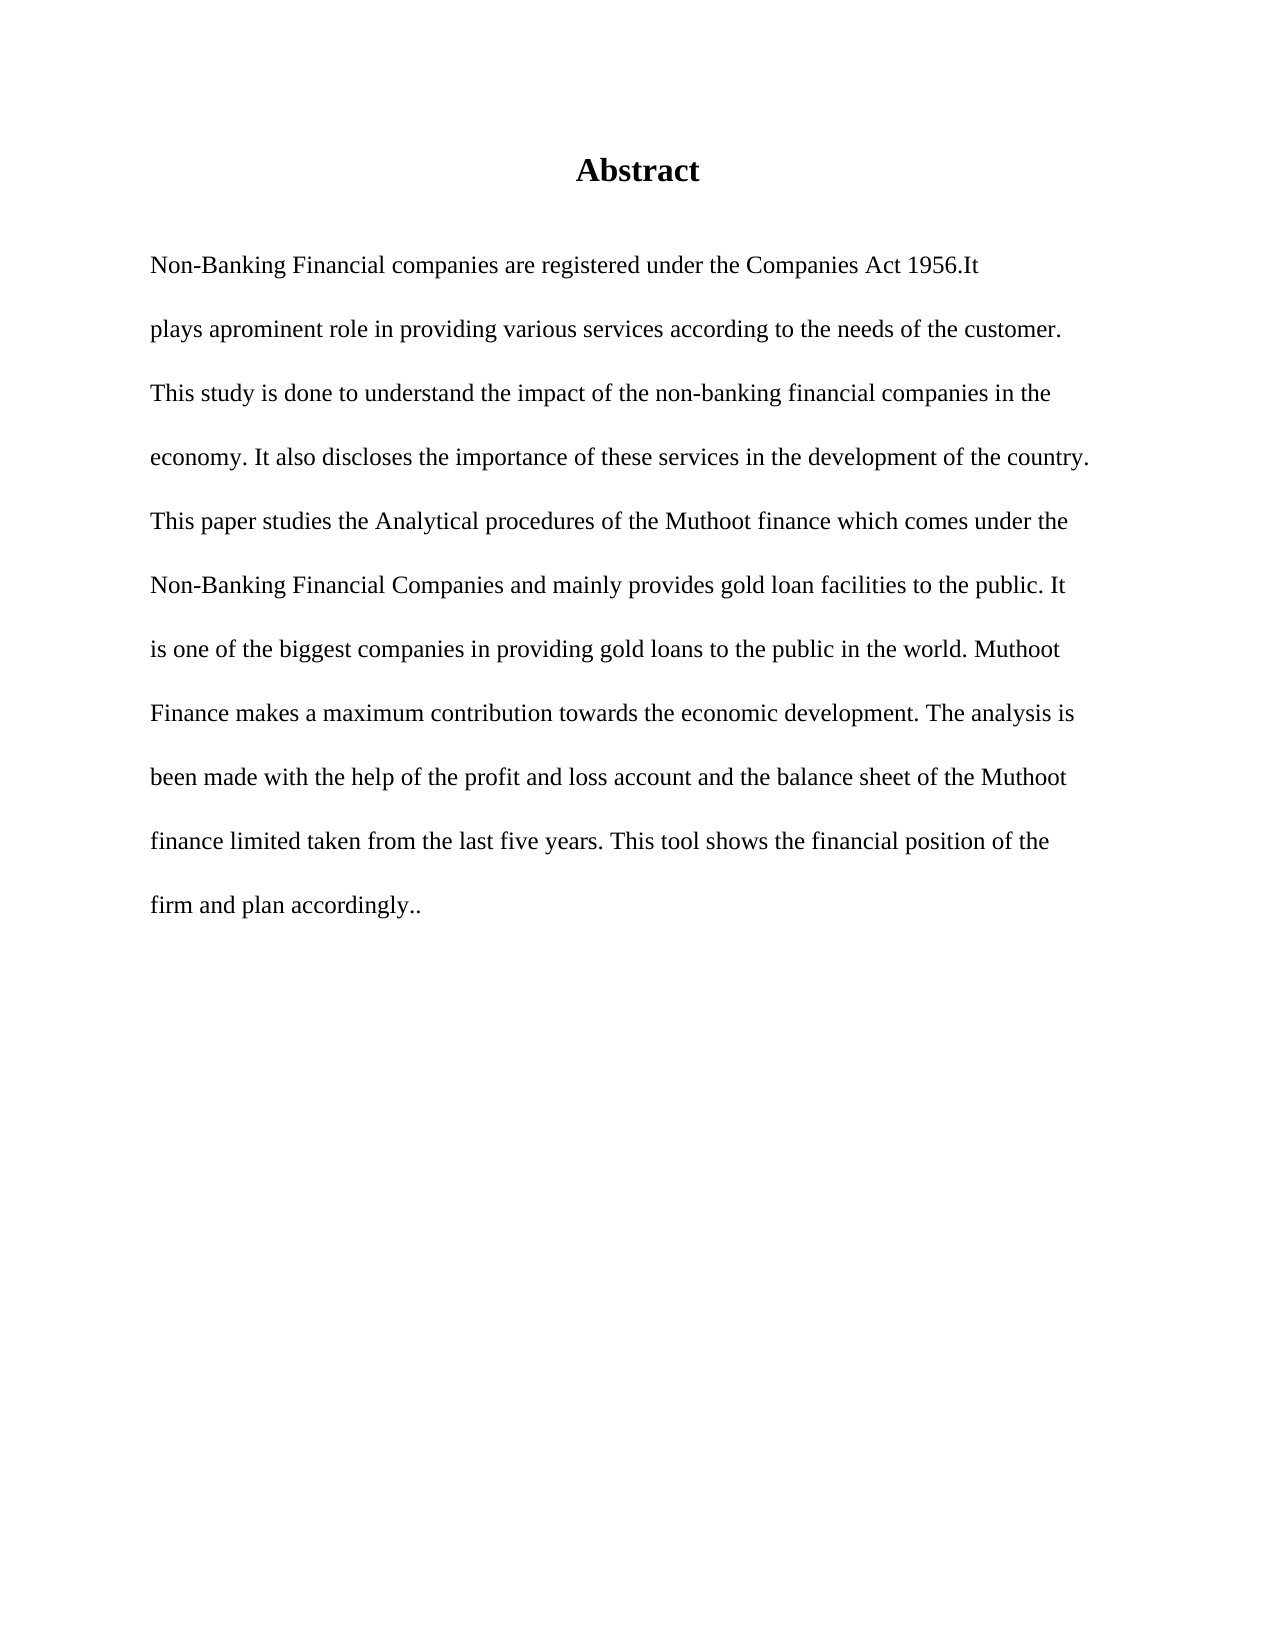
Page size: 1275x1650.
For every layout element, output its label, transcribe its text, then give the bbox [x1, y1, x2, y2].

text Finance makes a maximum contribution towards the economic development. The analysis is [150, 698, 1125, 727]
text This paper studies the Analytical procedures of the Muthoot finance which comes under the [150, 506, 1125, 535]
text plays aprominent role in providing various services according to the needs of the customer. [150, 314, 1125, 343]
text Non-Banking Financial companies are registered under the Companies Act 1956.It [150, 251, 1125, 279]
text is one of the biggest companies in providing gold loans to the public in the world. Muthoot [150, 634, 1125, 663]
text This study is done to understand the impact of the non-banking financial companies in the [150, 378, 1125, 407]
text firm and plan accordingly.. [150, 890, 1125, 919]
text been made with the help of the profit and loss account and the balance sheet of the Muthoot [150, 762, 1125, 791]
text finance limited taken from the last five years. This tool shows the financial position of the [150, 826, 1125, 855]
text Abstract [150, 150, 1125, 188]
text Non-Banking Financial Companies and mainly provides gold loan facilities to the public. It [150, 570, 1125, 599]
text economy. It also discloses the importance of these services in the development of the country. [150, 442, 1125, 471]
